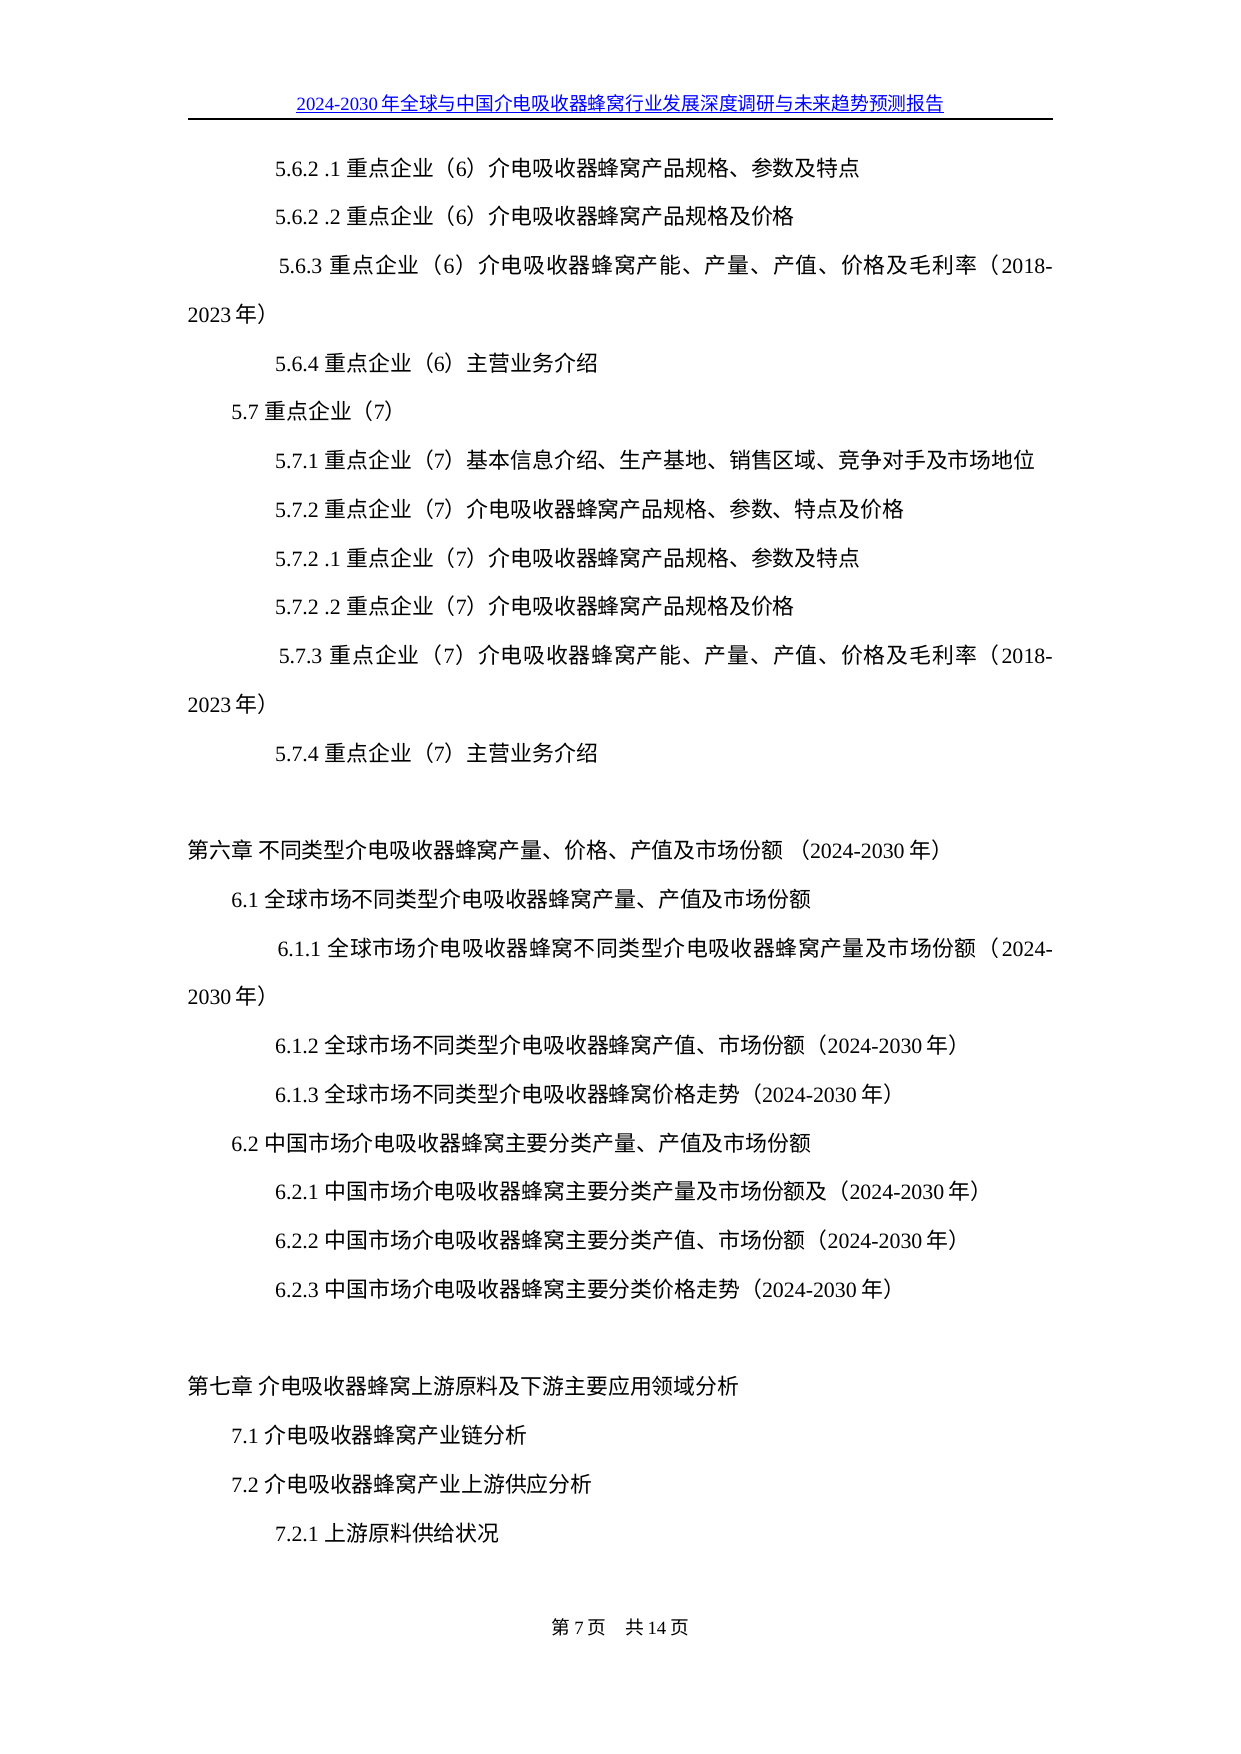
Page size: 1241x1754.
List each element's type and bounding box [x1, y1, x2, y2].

text [187, 150, 1053, 1548]
